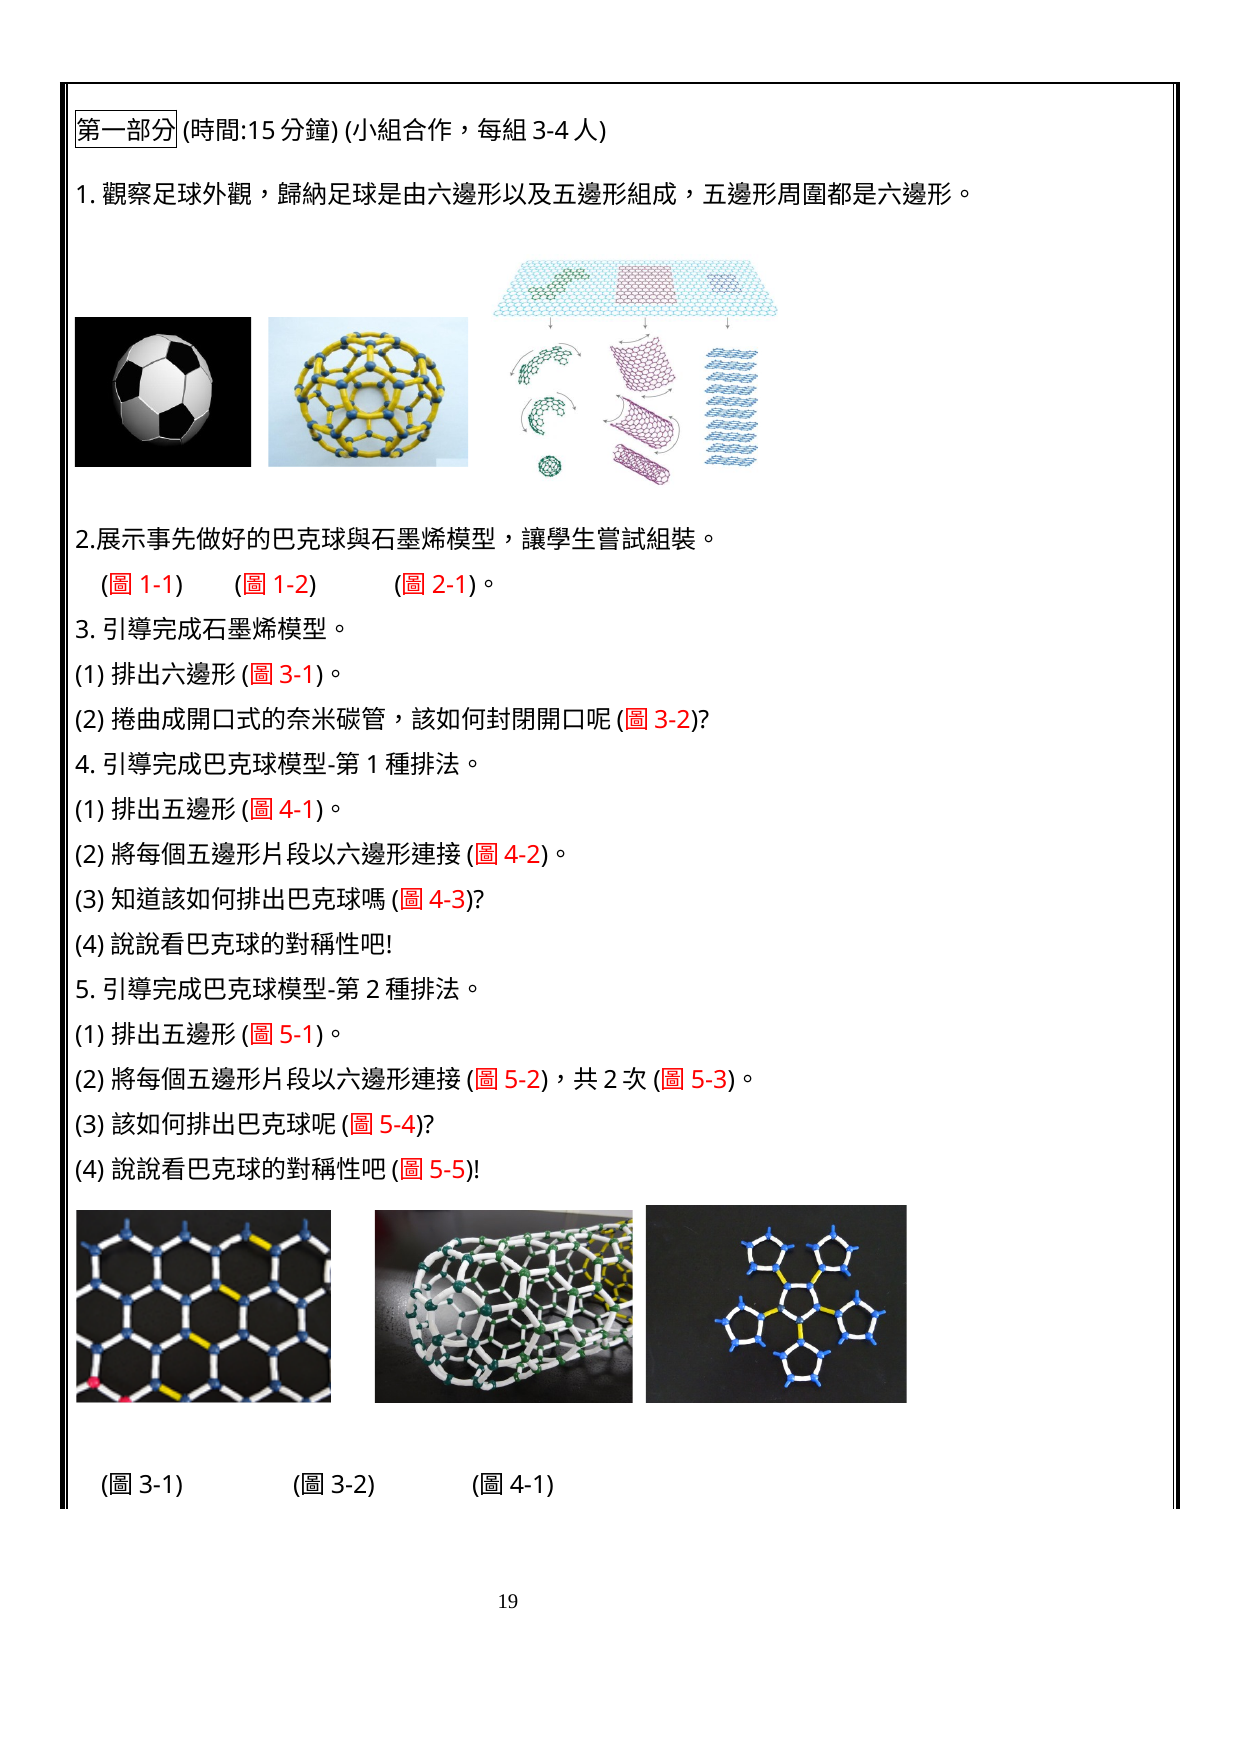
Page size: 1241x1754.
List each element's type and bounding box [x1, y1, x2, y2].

picture [645, 1205, 907, 1403]
picture [490, 254, 779, 488]
picture [268, 317, 469, 467]
picture [374, 1210, 633, 1403]
picture [74, 317, 252, 467]
table_cell [68, 84, 1173, 1509]
picture [74, 1210, 331, 1401]
